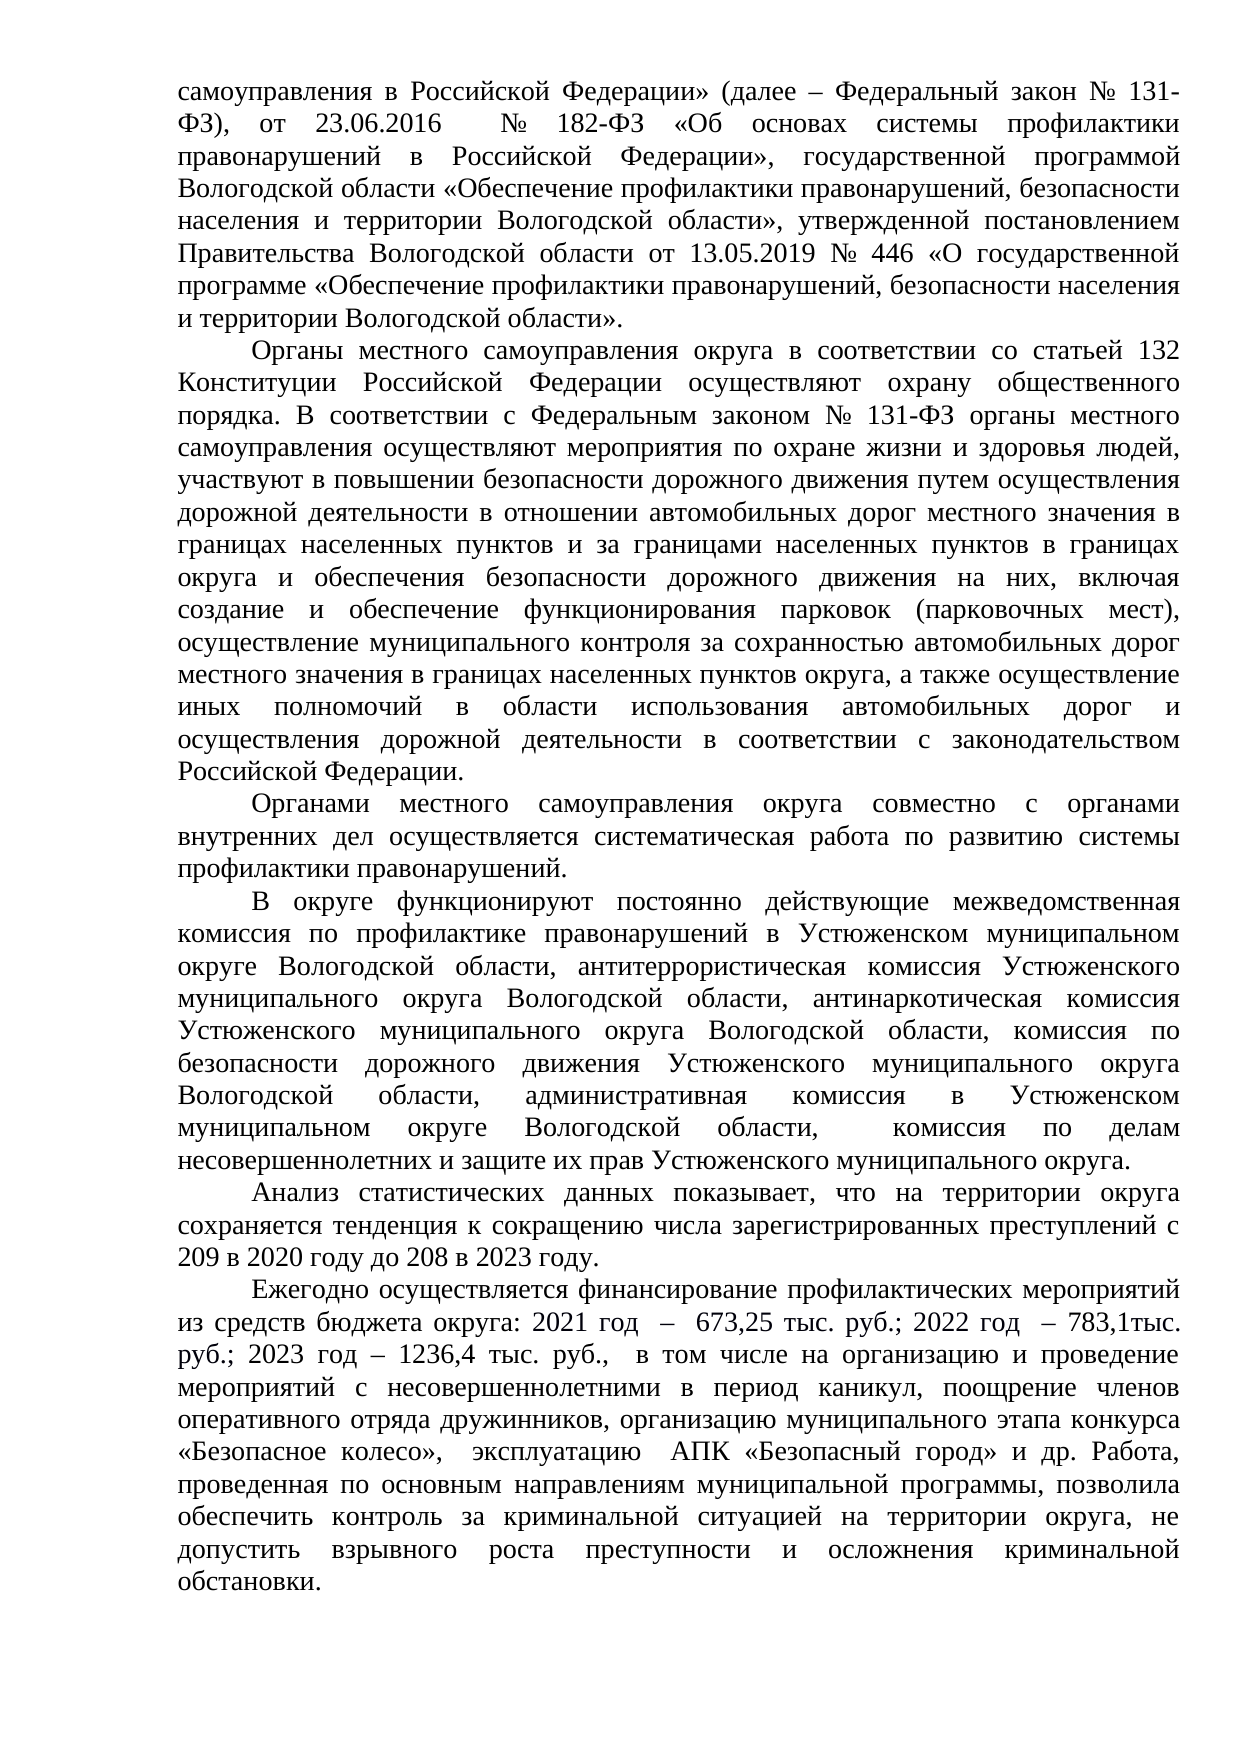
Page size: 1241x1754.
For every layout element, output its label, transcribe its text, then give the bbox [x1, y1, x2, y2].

text В округе функционируют постоянно действующие межведомственная комиссия по профилактике правонарушений в Устюженском муниципальном округе Вологодской области, антитеррористическая комиссия Устюженского муниципального округа Вологодской области, антинаркотическая комиссия Устюженского муниципального округа Вологодской области, комиссия по безопасности дорожного движения Устюженского муниципального округа Вологодской области, административная комиссия в Устюженском муниципальном округе Вологодской области, комиссия по делам несовершеннолетних и защите их прав Устюженского муниципального округа. [177, 884, 1181, 1175]
text Органами местного самоуправления округа совместно с органами внутренних дел осуществляется систематическая работа по развитию системы профилактики правонарушений. [177, 787, 1181, 884]
text Ежегодно осуществляется финансирование профилактических мероприятий из средств бюджета округа: 2021 год – 673,25 тыс. руб.; 2022 год – 783,1тыс. руб.; 2023 год – 1236,4 тыс. руб., в том числе на организацию и проведение мероприятий с несовершеннолетними в период каникул, поощрение членов оперативного отряда дружинников, организацию муниципального этапа конкурса «Безопасное колесо», эксплуатацию АПК «Безопасный город» и др. Работа, проведенная по основным направлениям муниципальной программы, позволила обеспечить контроль за криминальной ситуацией на территории округа, не допустить взрывного роста преступности и осложнения криминальной обстановки. [177, 1272, 1181, 1596]
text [177, 74, 1181, 333]
text Органы местного самоуправления округа в соответствии со статьей 132 Конституции Российской Федерации осуществляют охрану общественного порядка. В соответствии с Федеральным законом № 131-ФЗ органы местного самоуправления осуществляют мероприятия по охране жизни и здоровья людей, участвуют в повышении безопасности дорожного движения путем осуществления дорожной деятельности в отношении автомобильных дорог местного значения в границах населенных пунктов и за границами населенных пунктов в границах округа и обеспечения безопасности дорожного движения на них, включая создание и обеспечение функционирования парковок (парковочных мест), осуществление муниципального контроля за сохранностью автомобильных дорог местного значения в границах населенных пунктов округа, а также осуществление иных полномочий в области использования автомобильных дорог и осуществления дорожной деятельности в соответствии с законодательством Российской Федерации. [177, 333, 1181, 787]
text Анализ статистических данных показывает, что на территории округа сохраняется тенденция к сокращению числа зарегистрированных преступлений с 209 в 2020 году до 208 в 2023 году. [177, 1175, 1181, 1272]
